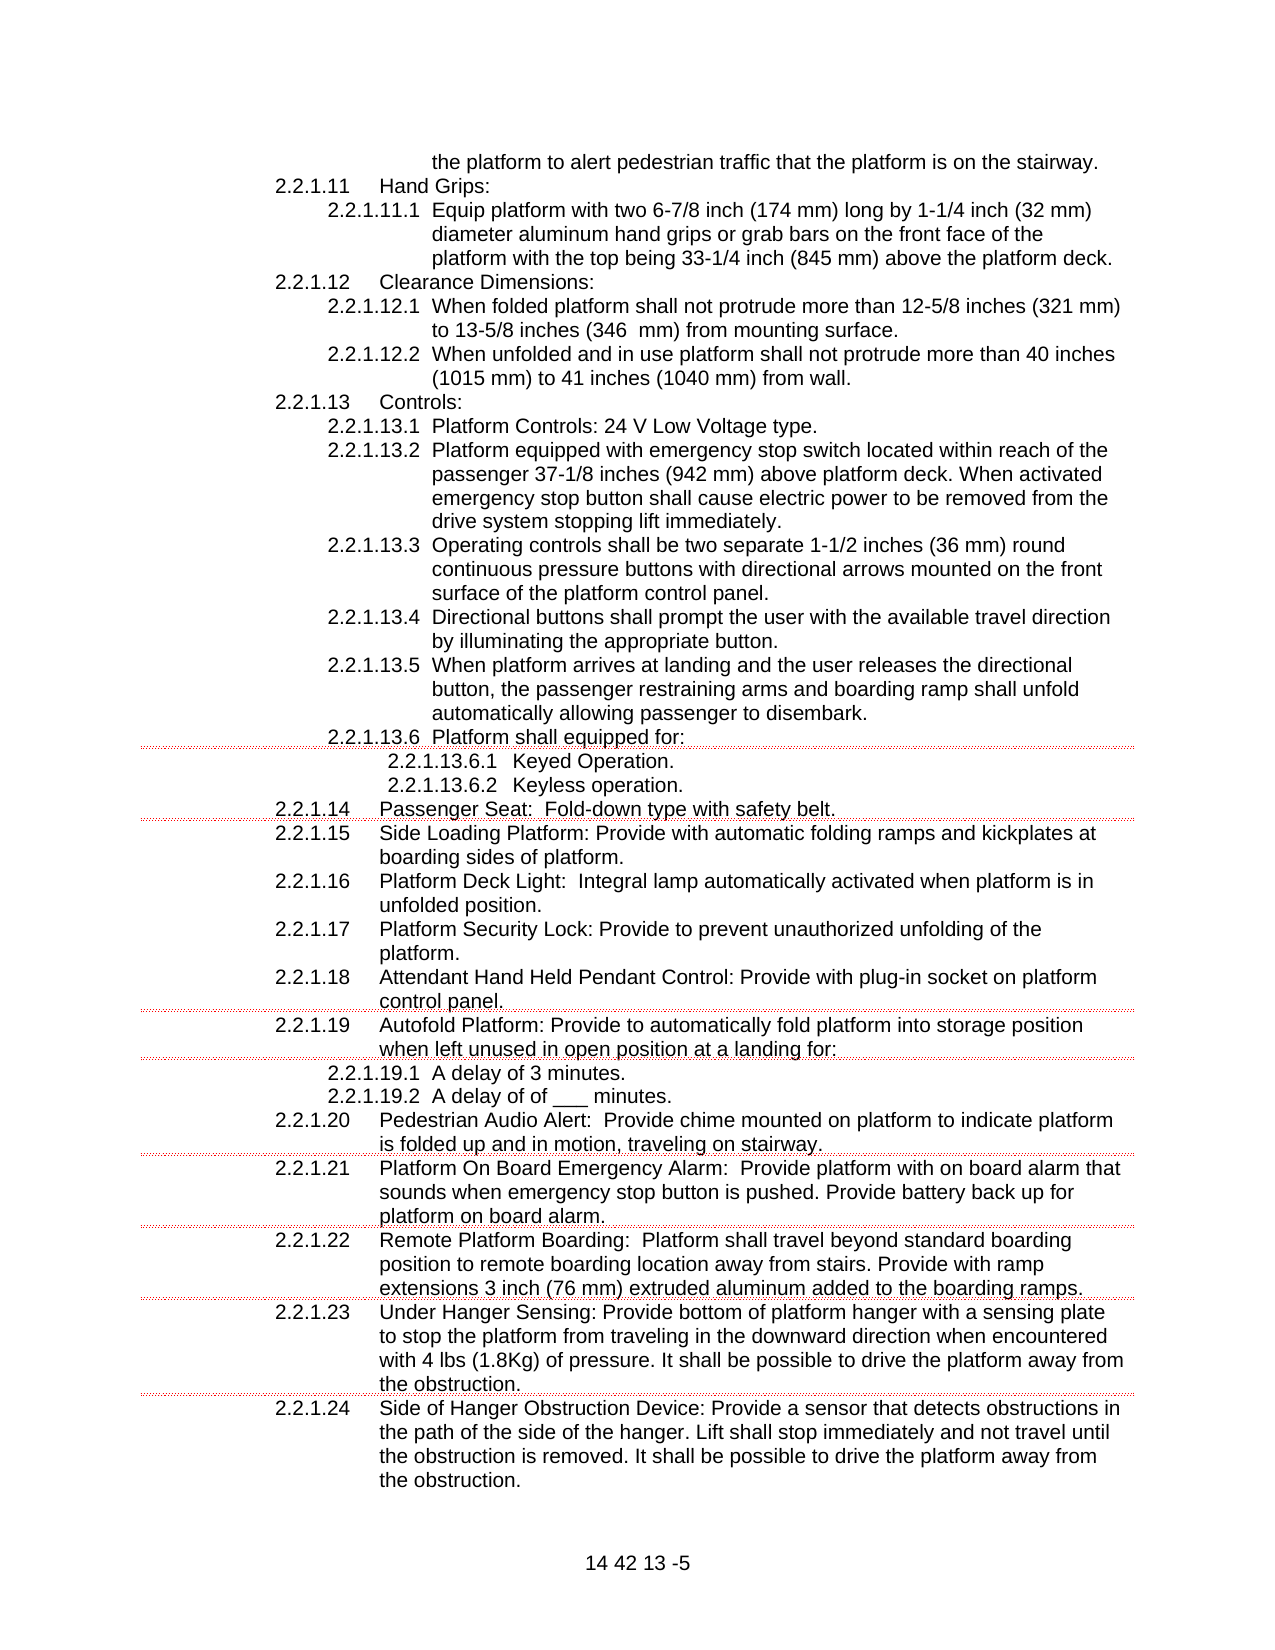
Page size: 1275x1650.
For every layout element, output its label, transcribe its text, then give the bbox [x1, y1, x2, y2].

list Equip platform with two 6-7/8 inch (174 mm) long by 1-1/4 inch (32 mm) diameter aluminum hand grips or grab bars on the front face of the platform with the top being 33-1/4 inch (845 mm) above the platform deck. [327, 198, 1125, 270]
list Attendant Hand Held Pendant Control: Provide with plug-in socket on platform control panel. [275, 964, 1125, 1012]
list When folded platform shall not protrude more than 12-5/8 inches (321 mm) to 13-5/8 inches (346 mm) from mounting surface. [327, 294, 1125, 342]
list Remote Platform Boarding: Platform shall travel beyond standard boarding position to remote boarding location away from stairs. Provide with ramp extensions 3 inch (76 mm) extruded aluminum added to the boarding ramps. [275, 1228, 1125, 1300]
list Platform On Board Emergency Alarm: Provide platform with on board alarm that sounds when emergency stop button is pushed. Provide battery back up for platform on board alarm. [275, 1156, 1125, 1228]
list A delay of of ___ minutes. [327, 1084, 1125, 1108]
list Keyed Operation. [387, 749, 1125, 773]
list Platform shall equipped for: [327, 725, 1125, 749]
list Controls: [275, 389, 1125, 413]
list Under Hanger Sensing: Provide bottom of platform hanger with a sensing plate to stop the platform from traveling in the downward direction when encountered with 4 lbs (1.8Kg) of pressure. It shall be possible to drive the platform away from the obstruction. [275, 1300, 1125, 1396]
list Platform Controls: 24 V Low Voltage type. [327, 413, 1125, 437]
list Autofold Platform: Provide to automatically fold platform into storage position when left unused in open position at a landing for: [275, 1012, 1125, 1060]
list When platform arrives at landing and the user releases the directional button, the passenger restraining arms and boarding ramp shall unfold automatically allowing passenger to disembark. [327, 653, 1125, 725]
list Keyless operation. [387, 773, 1125, 797]
list When unfolded and in use platform shall not protrude more than 40 inches (1015 mm) to 41 inches (1040 mm) from wall. [327, 342, 1125, 389]
list Clearance Dimensions: [275, 270, 1125, 294]
list Hand Grips: [275, 174, 1125, 198]
list Platform Security Lock: Provide to prevent unauthorized unfolding of the platform. [275, 917, 1125, 964]
list Platform Deck Light: Integral lamp automatically activated when platform is in unfolded position. [275, 869, 1125, 917]
list Pedestrian Audio Alert: Provide chime mounted on platform to indicate platform is folded up and in motion, traveling on stairway. [275, 1108, 1125, 1156]
list Directional buttons shall prompt the user with the available travel direction by illuminating the appropriate button. [327, 605, 1125, 653]
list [327, 150, 1125, 174]
list A delay of 3 minutes. [327, 1060, 1125, 1084]
list Side Loading Platform: Provide with automatic folding ramps and kickplates at boarding sides of platform. [275, 821, 1125, 869]
list Side of Hanger Obstruction Device: Provide a sensor that detects obstructions in the path of the side of the hanger. Lift shall stop immediately and not travel until the obstruction is removed. It shall be possible to drive the platform away from the obstruction. [275, 1396, 1125, 1492]
list Platform equipped with emergency stop switch located within reach of the passenger 37-1/8 inches (942 mm) above platform deck. When activated emergency stop button shall cause electric power to be removed from the drive system stopping lift immediately. [327, 437, 1125, 533]
list Passenger Seat: Fold-down type with safety belt. [275, 797, 1125, 821]
list Operating controls shall be two separate 1-1/2 inches (36 mm) round continuous pressure buttons with directional arrows mounted on the front surface of the platform control panel. [327, 533, 1125, 605]
